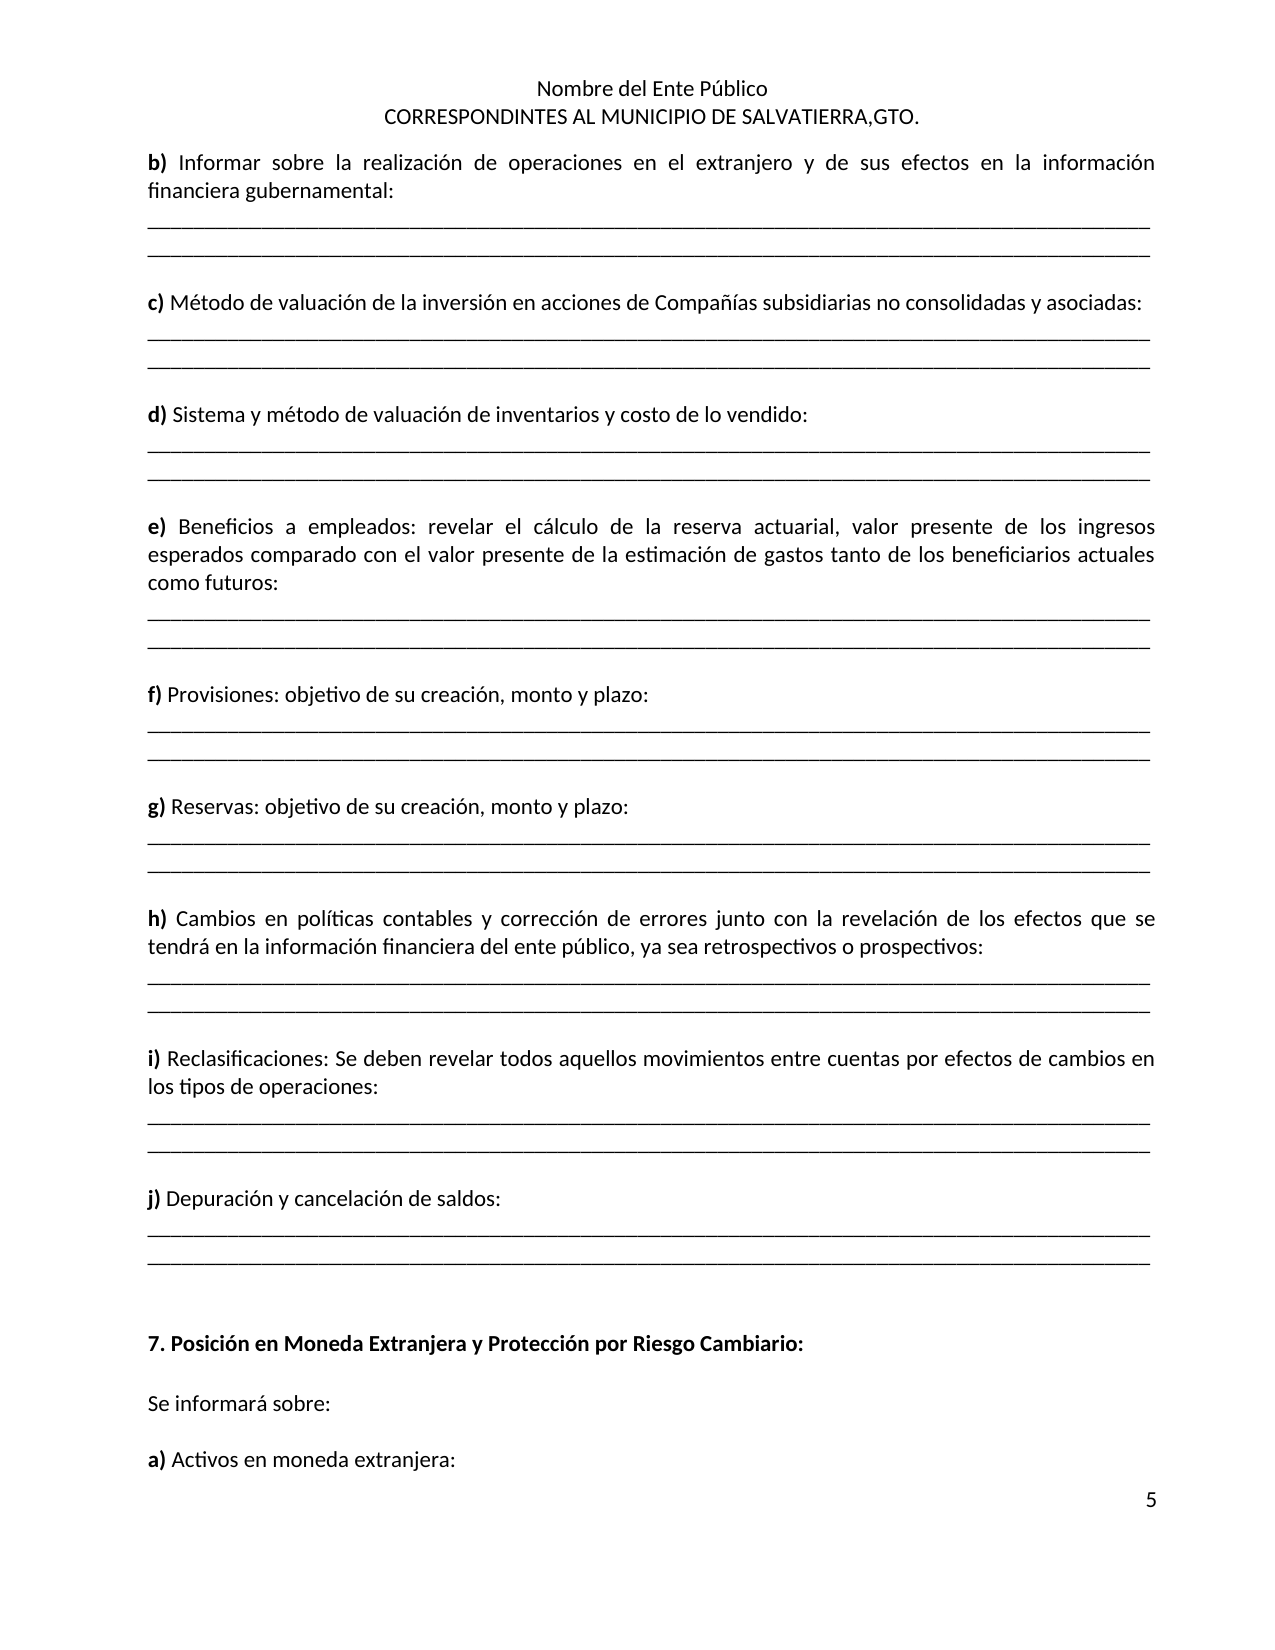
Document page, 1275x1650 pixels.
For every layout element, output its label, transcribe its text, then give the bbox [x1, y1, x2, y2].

text f) Provisiones: objetivo de su creación, monto y plazo: [148, 680, 1157, 708]
text a) Activos en moneda extranjera: [148, 1445, 1157, 1473]
subtitle 7. Posición en Moneda Extranjera y Protección por Riesgo Cambiario: [148, 1329, 1157, 1357]
text g) Reservas: objetivo de su creación, monto y plazo: [148, 792, 1157, 820]
text i) Reclasificaciones: Se deben revelar todos aquellos movimientos entre cuentas por efectos de cambios en los tipos de operaciones: [148, 1044, 1157, 1100]
text c) Método de valuación de la inversión en acciones de Compañías subsidiarias no consolidadas y asociadas: [148, 288, 1157, 316]
text e) Beneficios a empleados: revelar el cálculo de la reserva actuarial, valor presente de los ingresos esperados comparado con el valor presente de la estimación de gastos tanto de los beneficiarios actuales como futuros: [148, 512, 1157, 596]
text d) Sistema y método de valuación de inventarios y costo de lo vendido: [148, 400, 1157, 428]
text h) Cambios en políticas contables y corrección de errores junto con la revelación de los efectos que se tendrá en la información financiera del ente público, ya sea retrospectivos o prospectivos: [148, 904, 1157, 960]
text b) Informar sobre la realización de operaciones en el extranjero y de sus efectos en la información financiera gubernamental: [148, 148, 1157, 204]
text j) Depuración y cancelación de saldos: [148, 1184, 1157, 1212]
text Se informará sobre: [148, 1389, 1157, 1417]
